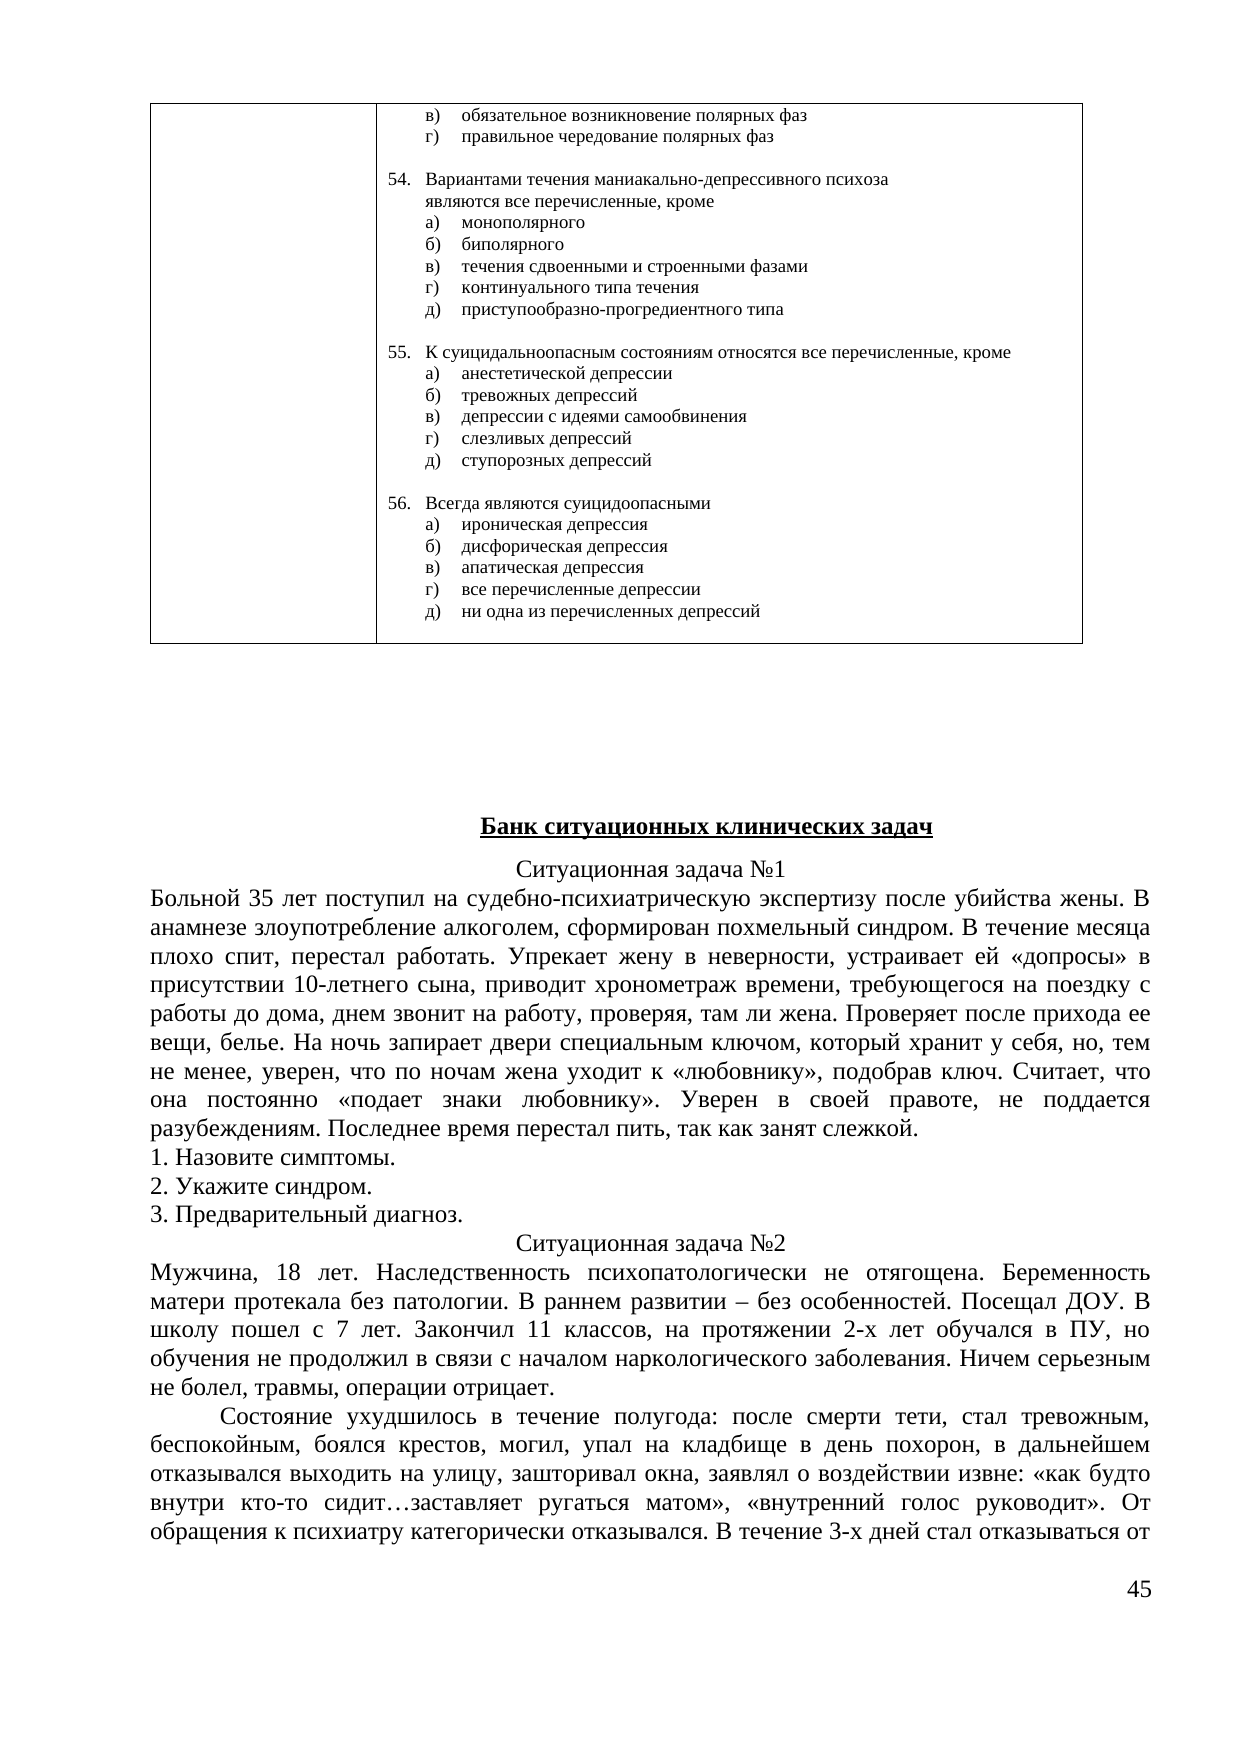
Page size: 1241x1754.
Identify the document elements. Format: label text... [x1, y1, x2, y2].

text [150, 1401, 1152, 1544]
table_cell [377, 104, 1082, 643]
text Ситуационная задача №2 [150, 1228, 1152, 1257]
text Мужчина, 18 лет. Наследственность психопатологически не отягощена. Беременность матери протекала без патологии. В раннем развитии – без особенностей. Посещал ДОУ. В школу пошел с 7 лет. Закончил 11 классов, на протяжении 2-х лет обучался в ПУ, но обучения не продолжил в связи с началом наркологического заболевания. Ничем серьезным не болел, травмы, операции отрицает. [150, 1257, 1152, 1401]
text Ситуационная задача №1 [150, 854, 1152, 883]
text 1. Назовите симптомы. [150, 1142, 1152, 1171]
text 2. Укажите синдром. [150, 1171, 1152, 1199]
list Банк ситуационных клинических задач [261, 811, 1152, 840]
text 3. Предварительный диагноз. [150, 1199, 1152, 1228]
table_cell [151, 104, 376, 643]
text Больной 35 лет поступил на судебно-психиатрическую экспертизу после убийства жены. В анамнезе злоупотребление алкоголем, сформирован похмельный синдром. В течение месяца плохо спит, перестал работать. Упрекает жену в неверности, устраивает ей «допросы» в присутствии 10-летнего сына, приводит хронометраж времени, требующегося на поездку с работы до дома, днем звонит на работу, проверяя, там ли жена. Проверяет после прихода ее вещи, белье. На ночь запирает двери специальным ключом, который хранит у себя, но, тем не менее, уверен, что по ночам жена уходит к «любовнику», подобрав ключ. Считает, что она постоянно «подает знаки любовнику». Уверен в своей правоте, не поддается разубеждениям. Последнее время перестал пить, так как занят слежкой. [150, 883, 1152, 1142]
